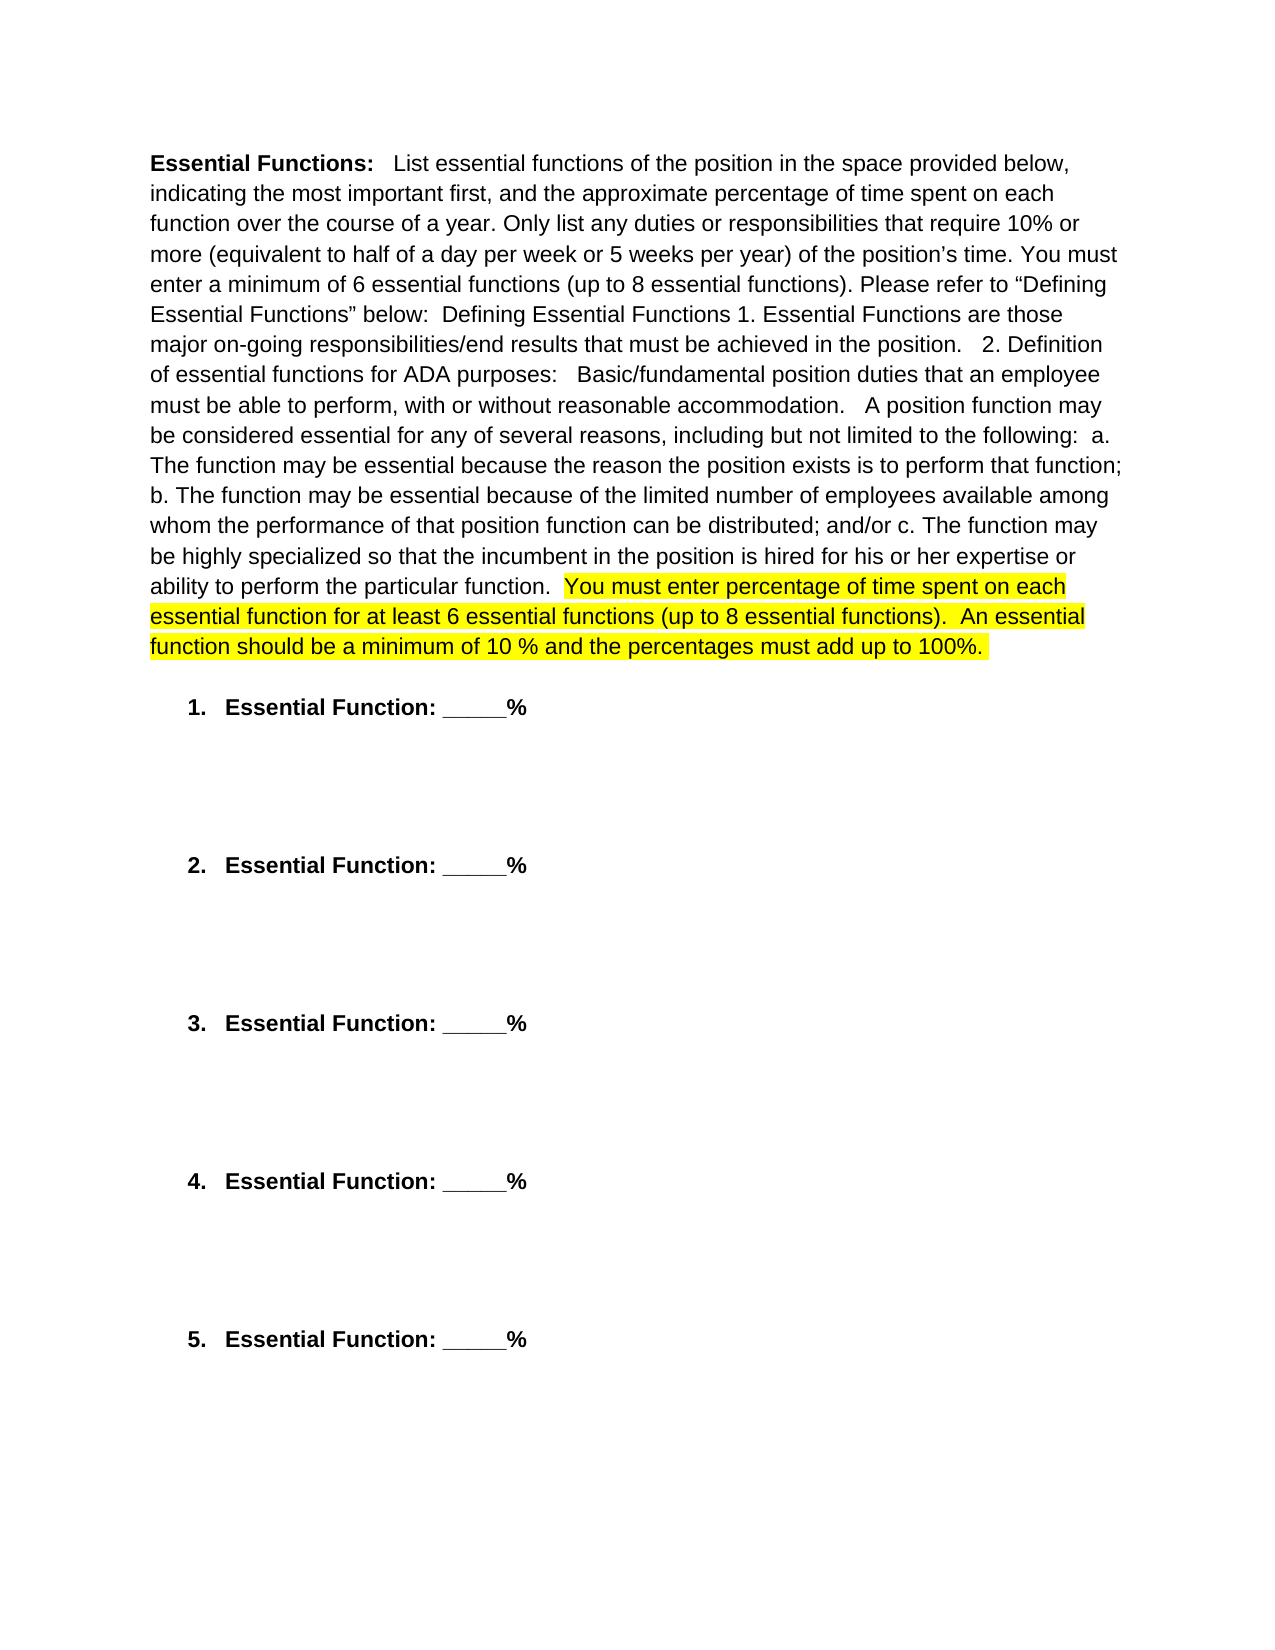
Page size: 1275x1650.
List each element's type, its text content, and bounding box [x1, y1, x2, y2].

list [187, 1326, 1125, 1353]
list Essential Function: _____% [187, 694, 1125, 720]
list Essential Function: _____% [187, 852, 1125, 878]
list Essential Function: _____% [187, 1168, 1125, 1194]
list Essential Function: _____% [187, 1010, 1125, 1036]
text Essential Functions: List essential functions of the position in the space provided below, indicating the most important first, and the approximate percentage of time spent on each function over the course of a year. Only list any duties or responsibilities that require 10% or more (equivalent to half of a day per week or 5 weeks per year) of the position’s time. You must enter a minimum of 6 essential functions (up to 8 essential functions). Please refer to “Defining Essential Functions” below: Defining Essential Functions 1. Essential Functions are those major on-going responsibilities/end results that must be achieved in the position. 2. Definition of essential functions for ADA purposes: Basic/fundamental position duties that an employee must be able to perform, with or without reasonable accommodation. A position function may be considered essential for any of several reasons, including but not limited to the following: a. The function may be essential because the reason the position exists is to perform that function; b. The function may be essential because of the limited number of employees available among whom the performance of that position function can be distributed; and/or c. The function may be highly specialized so that the incumbent in the position is hired for his or her expertise or ability to perform the particular function. You must enter percentage of time spent on each essential function for at least 6 essential functions (up to 8 essential functions). An essential function should be a minimum of 10 % and the percentages must add up to 100%. [150, 150, 1125, 660]
